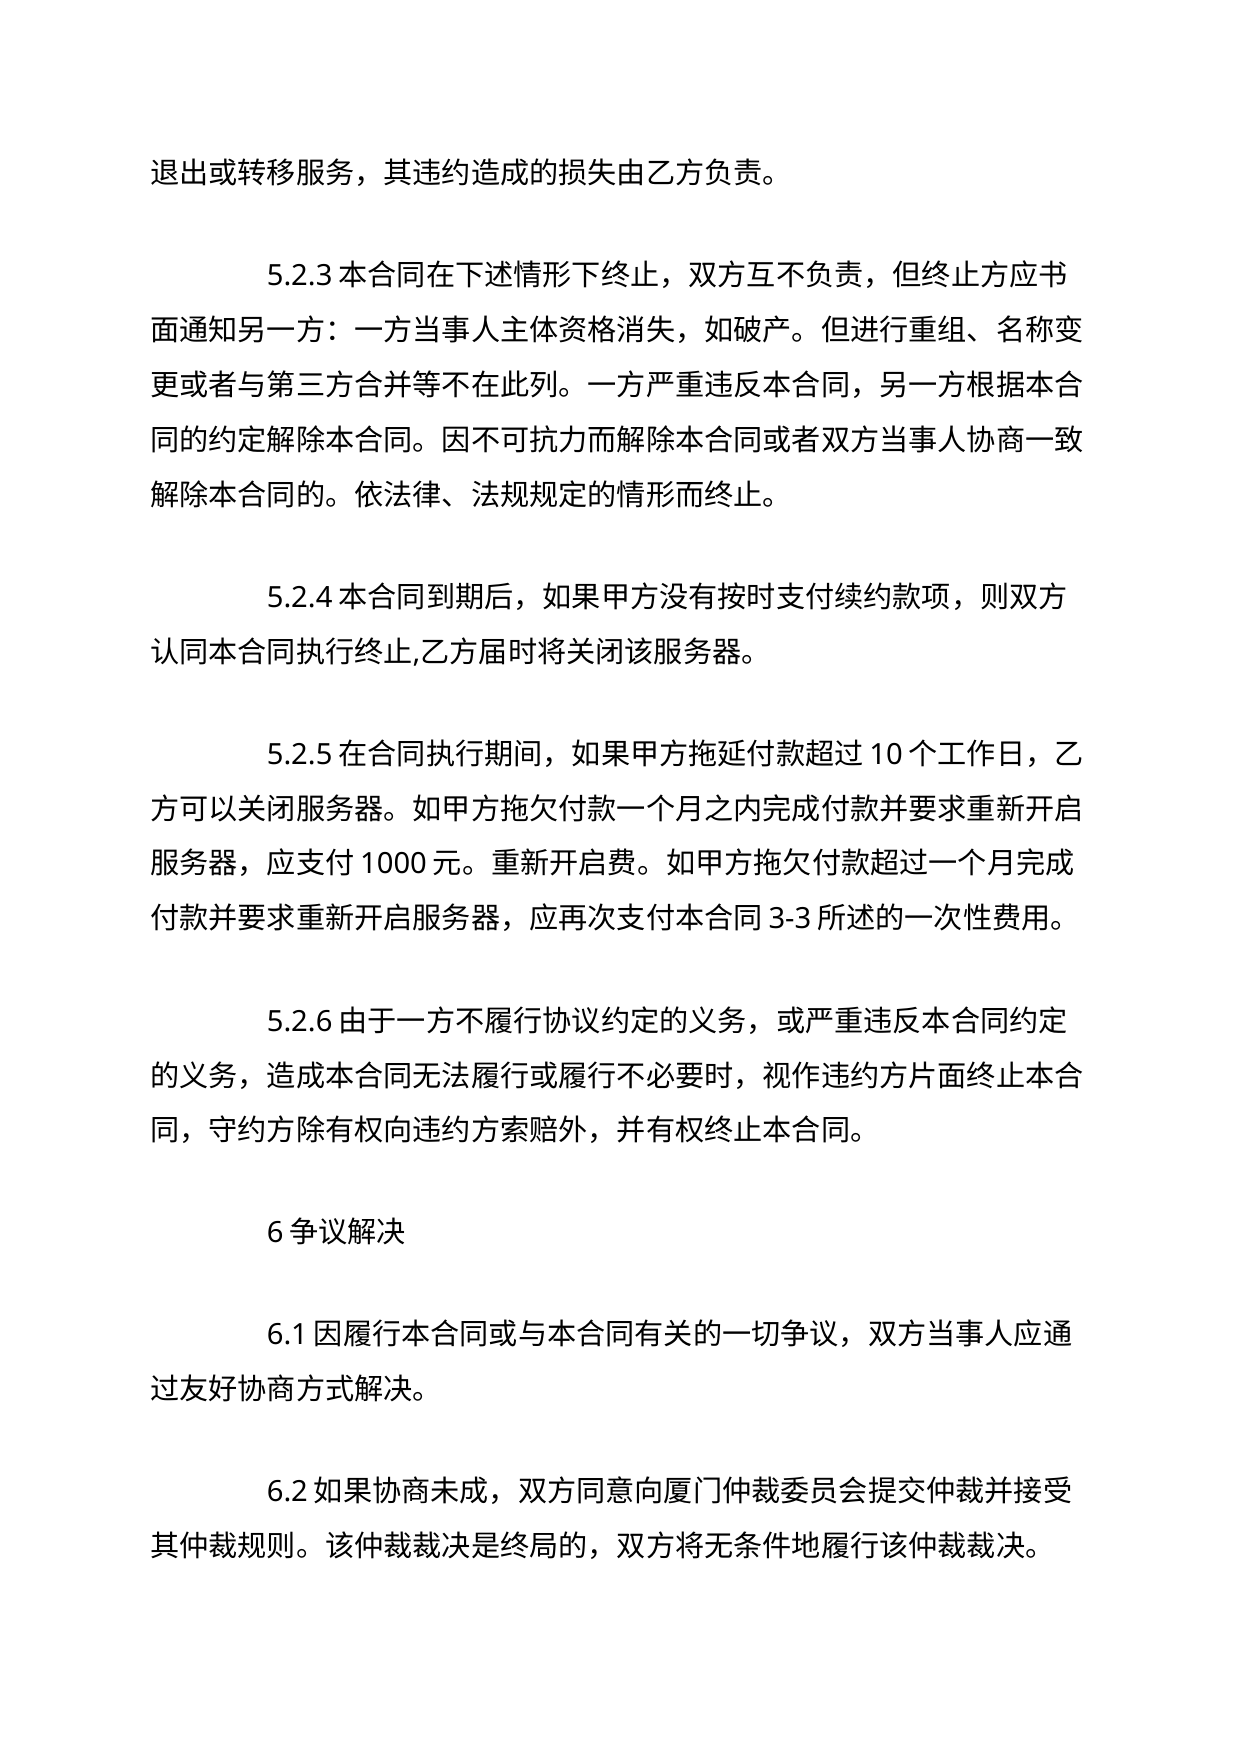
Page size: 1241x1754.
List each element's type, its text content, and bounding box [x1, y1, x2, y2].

text 6.2如果协商未成，双方同意向厦门仲裁委员会提交仲裁并接受其仲裁规则。该仲裁裁决是终局的，双方将无条件地履行该仲裁裁决。 [150, 1467, 1090, 1565]
text 5.2.4本合同到期后，如果甲方没有按时支付续约款项，则双方认同本合同执行终止,乙方届时将关闭该服务器。 [150, 573, 1090, 671]
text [150, 150, 1090, 192]
text 6.1因履行本合同或与本合同有关的一切争议，双方当事人应通过友好协商方式解决。 [150, 1311, 1090, 1408]
text 5.2.6由于一方不履行协议约定的义务，或严重违反本合同约定的义务，造成本合同无法履行或履行不必要时，视作违约方片面终止本合同，守约方除有权向违约方索赔外，并有权终止本合同。 [150, 997, 1090, 1149]
text 6争议解决 [150, 1209, 1090, 1251]
text 5.2.5在合同执行期间，如果甲方拖延付款超过10个工作日，乙方可以关闭服务器。如甲方拖欠付款一个月之内完成付款并要求重新开启服务器，应支付1000元。重新开启费。如甲方拖欠付款超过一个月完成付款并要求重新开启服务器，应再次支付本合同3-3所述的一次性费用。 [150, 730, 1090, 937]
text 5.2.3本合同在下述情形下终止，双方互不负责，但终止方应书面通知另一方：一方当事人主体资格消失，如破产。但进行重组、名称变更或者与第三方合并等不在此列。一方严重违反本合同，另一方根据本合同的约定解除本合同。因不可抗力而解除本合同或者双方当事人协商一致解除本合同的。依法律、法规规定的情形而终止。 [150, 252, 1090, 514]
